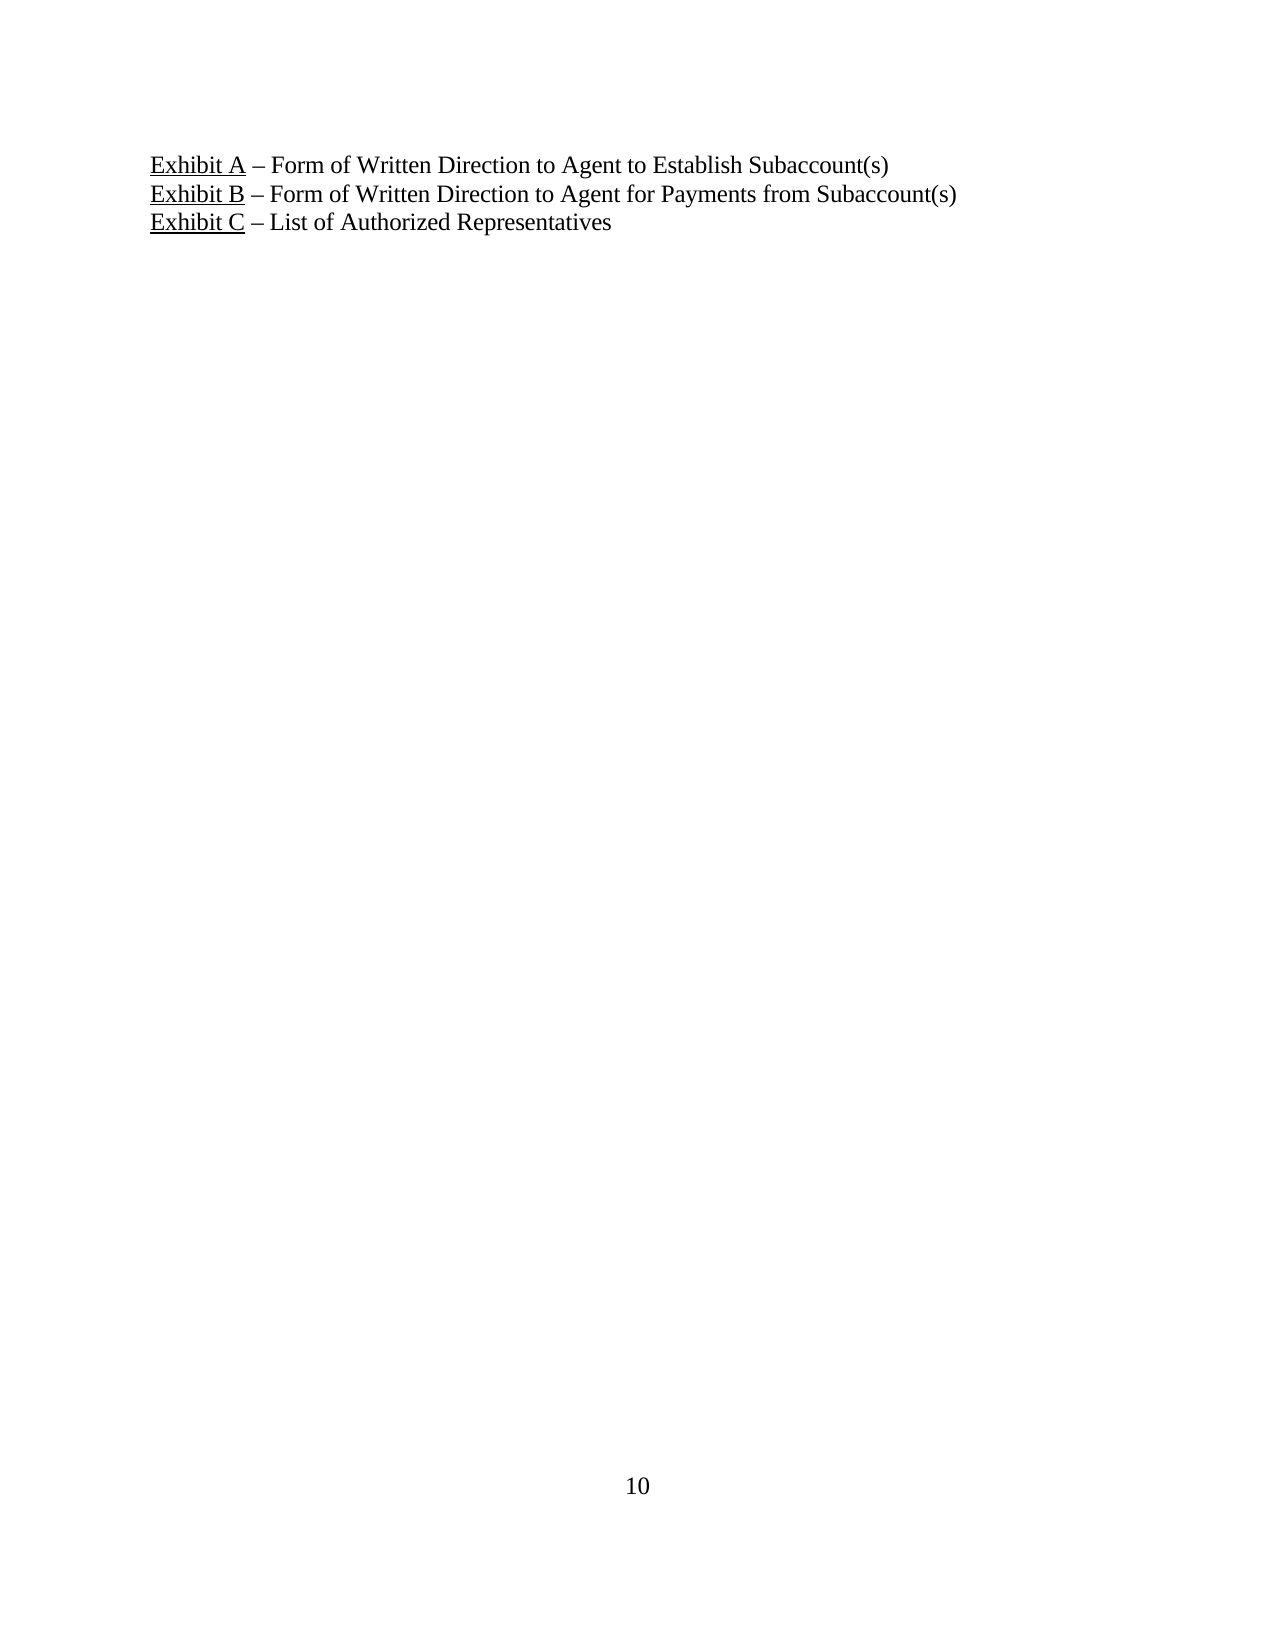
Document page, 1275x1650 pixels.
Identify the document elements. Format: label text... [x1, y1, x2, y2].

text Exhibit C – List of Authorized Representatives [150, 207, 1125, 236]
text Exhibit B – Form of Written Direction to Agent for Payments from Subaccount(s) [150, 179, 1125, 207]
text Exhibit A – Form of Written Direction to Agent to Establish Subaccount(s) [150, 150, 1125, 179]
